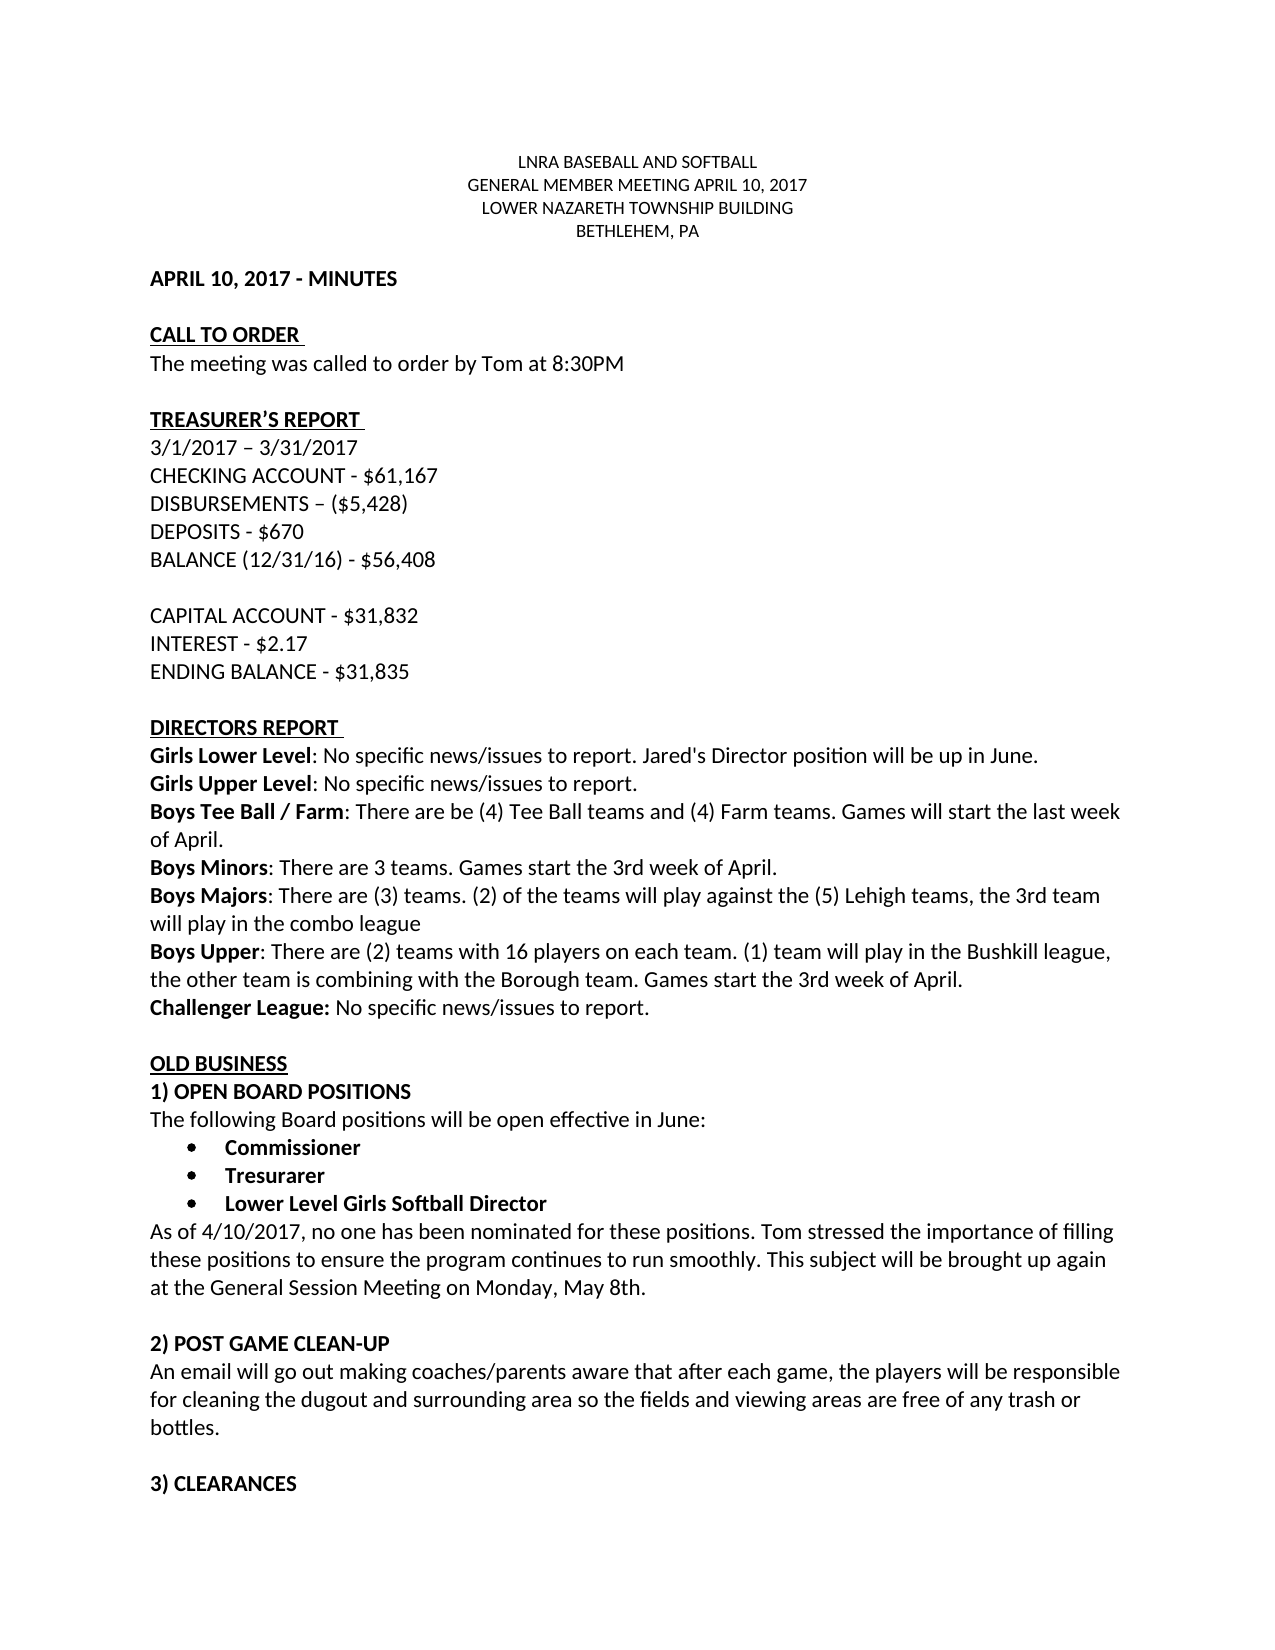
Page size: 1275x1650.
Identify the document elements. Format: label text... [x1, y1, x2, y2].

text LNRA BASEBALL AND SOFTBALL [150, 150, 1125, 173]
text CAPITAL ACCOUNT - $31,832 [150, 601, 1125, 629]
text DIRECTORS REPORT [150, 713, 1125, 741]
text BALANCE (12/31/16) - $56,408 [150, 545, 1125, 573]
text LOWER NAZARETH TOWNSHIP BUILDING [150, 196, 1125, 219]
text ENDING BALANCE - $31,835 [150, 657, 1125, 685]
text 1) OPEN BOARD POSITIONS [150, 1077, 1125, 1105]
text 2) POST GAME CLEAN-UP [150, 1329, 1125, 1357]
text APRIL 10, 2017 - MINUTES [150, 264, 1125, 293]
text The meeting was called to order by Tom at 8:30PM [150, 349, 1125, 377]
text Challenger League: No specific news/issues to report. [150, 993, 1125, 1021]
text Girls Lower Level: No specific news/issues to report. Jared's Director position will be up in June. [150, 741, 1125, 769]
text The following Board positions will be open effective in June: [150, 1105, 1125, 1133]
text As of 4/10/2017, no one has been nominated for these positions. Tom stressed the importance of filling these positions to ensure the program continues to run smoothly. This subject will be brought up again at the General Session Meeting on Monday, May 8th. [150, 1217, 1125, 1301]
text TREASURER’S REPORT [150, 405, 1125, 433]
text BETHLEHEM, PA [150, 219, 1125, 242]
text CALL TO ORDER [150, 321, 1125, 349]
text Boys Tee Ball / Farm: There are be (4) Tee Ball teams and (4) Farm teams. Games will start the last week of April. [150, 797, 1125, 853]
text Girls Upper Level: No specific news/issues to report. [150, 769, 1125, 797]
text Boys Minors: There are 3 teams. Games start the 3rd week of April. [150, 853, 1125, 881]
text CHECKING ACCOUNT - $61,167 [150, 461, 1125, 489]
text GENERAL MEMBER MEETING APRIL 10, 2017 [150, 173, 1125, 196]
list Commissioner [187, 1133, 1125, 1161]
text DISBURSEMENTS – ($5,428) [150, 489, 1125, 517]
text An email will go out making coaches/parents aware that after each game, the players will be responsible for cleaning the dugout and surrounding area so the fields and viewing areas are free of any trash or bottles. [150, 1357, 1125, 1441]
text INTEREST - $2.17 [150, 629, 1125, 657]
text DEPOSITS - $670 [150, 517, 1125, 545]
list Lower Level Girls Softball Director [187, 1189, 1125, 1217]
text Boys Upper: There are (2) teams with 16 players on each team. (1) team will play in the Bushkill league, the other team is combining with the Borough team. Games start the 3rd week of April. [150, 937, 1125, 993]
text 3) CLEARANCES [150, 1469, 1125, 1497]
text Boys Majors: There are (3) teams. (2) of the teams will play against the (5) Lehigh teams, the 3rd team will play in the combo league [150, 881, 1125, 937]
text OLD BUSINESS [150, 1049, 1125, 1077]
text 3/1/2017 – 3/31/2017 [150, 433, 1125, 461]
list Tresurarer [187, 1161, 1125, 1189]
